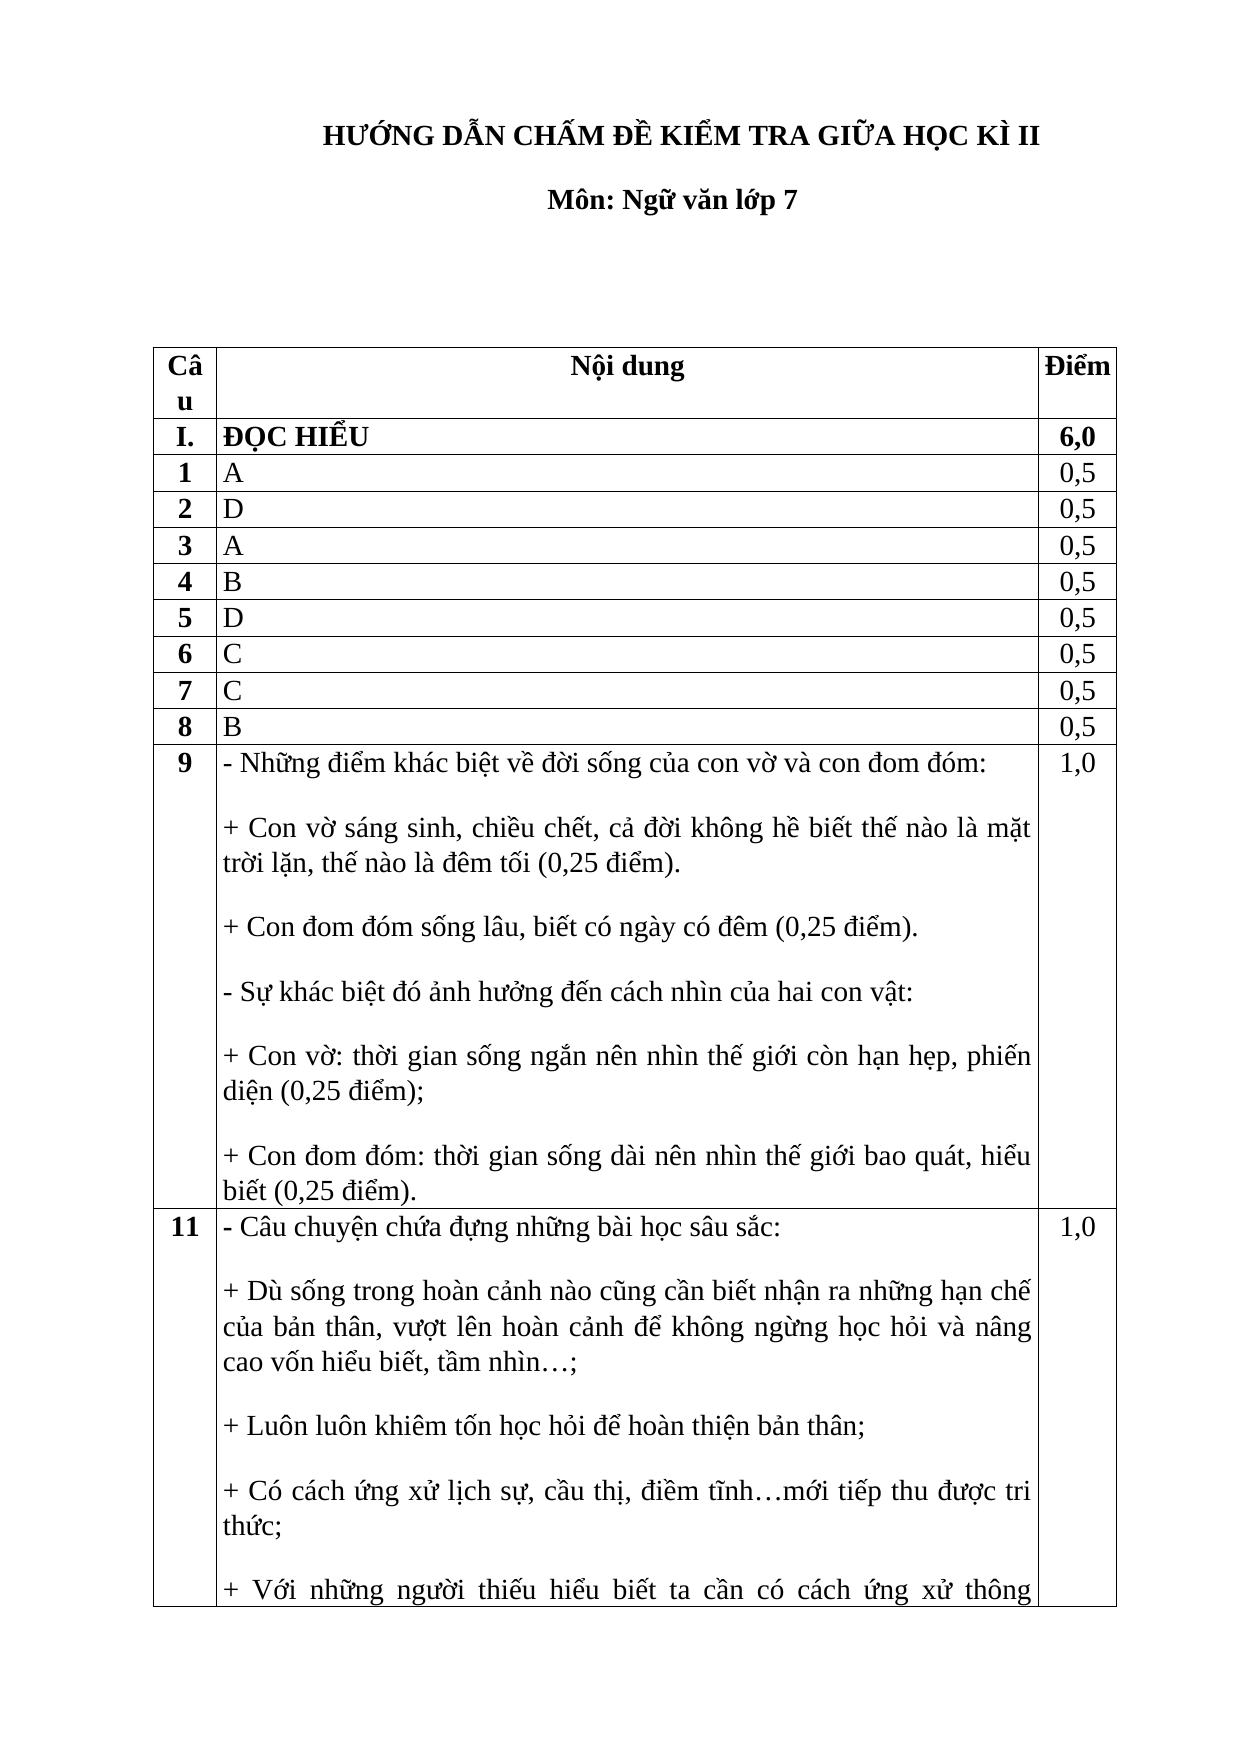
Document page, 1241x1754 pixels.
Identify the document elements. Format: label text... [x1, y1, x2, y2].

table_cell 6 [154, 637, 216, 672]
table_header Câu [154, 348, 216, 418]
table_cell 1,0 [1039, 745, 1116, 1208]
table_cell 2 [154, 492, 216, 527]
table_header Nội dung [217, 348, 1038, 418]
table_cell 0,5 [1039, 709, 1116, 744]
table_cell 11 [154, 1209, 216, 1606]
table_cell 4 [154, 564, 216, 599]
table_cell B [217, 709, 1038, 744]
table_cell 0,5 [1039, 564, 1116, 599]
table_header Điểm [1039, 348, 1116, 418]
table_cell D [217, 600, 1038, 636]
table_cell 3 [154, 528, 216, 563]
table_cell A [217, 528, 1038, 563]
table_cell 0,5 [1039, 528, 1116, 563]
table_cell 0,5 [1039, 492, 1116, 527]
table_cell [217, 1209, 1038, 1606]
table_cell D [217, 492, 1038, 527]
table_cell 6,0 [1039, 419, 1116, 454]
table_cell 1 [154, 455, 216, 491]
table_cell C [217, 637, 1038, 672]
table_cell 0,5 [1039, 673, 1116, 708]
text HƯỚNG DẪN CHẤM ĐỀ KIỂM TRA GIỮA HỌC KÌ II [148, 118, 1122, 152]
table_cell 0,5 [1039, 600, 1116, 636]
table_cell B [217, 564, 1038, 599]
table_cell I. [154, 419, 216, 454]
table_cell 0,5 [1039, 455, 1116, 491]
table_cell C [217, 673, 1038, 708]
table_cell 9 [154, 745, 216, 1208]
table_cell 8 [154, 709, 216, 744]
table_cell A [217, 455, 1038, 491]
text Môn: Ngữ văn lớp 7 [148, 182, 1122, 216]
table_cell 5 [154, 600, 216, 636]
table_cell 7 [154, 673, 216, 708]
table_cell 1,0 [1039, 1209, 1116, 1606]
table_cell ĐỌC HIỂU [217, 419, 1038, 454]
table_cell 0,5 [1039, 637, 1116, 672]
table_cell - Những điểm khác biệt về đời sống của con vờ và con đom đóm: + Con vờ sáng sinh, chiều chết, cả đời không hề biết thế nào là mặt trời lặn, thế nào là đêm tối (0,25 điểm). + Con đom đóm sống lâu, biết có ngày có đêm (0,25 điểm). - Sự khác biệt đó ảnh hưởng đến cách nhìn của hai con vật: + Con vờ: thời gian sống ngắn nên nhìn thế giới còn hạn hẹp, phiến diện (0,25 điểm); + Con đom đóm: thời gian sống dài nên nhìn thế giới bao quát, hiểu biết (0,25 điểm). [217, 745, 1038, 1208]
